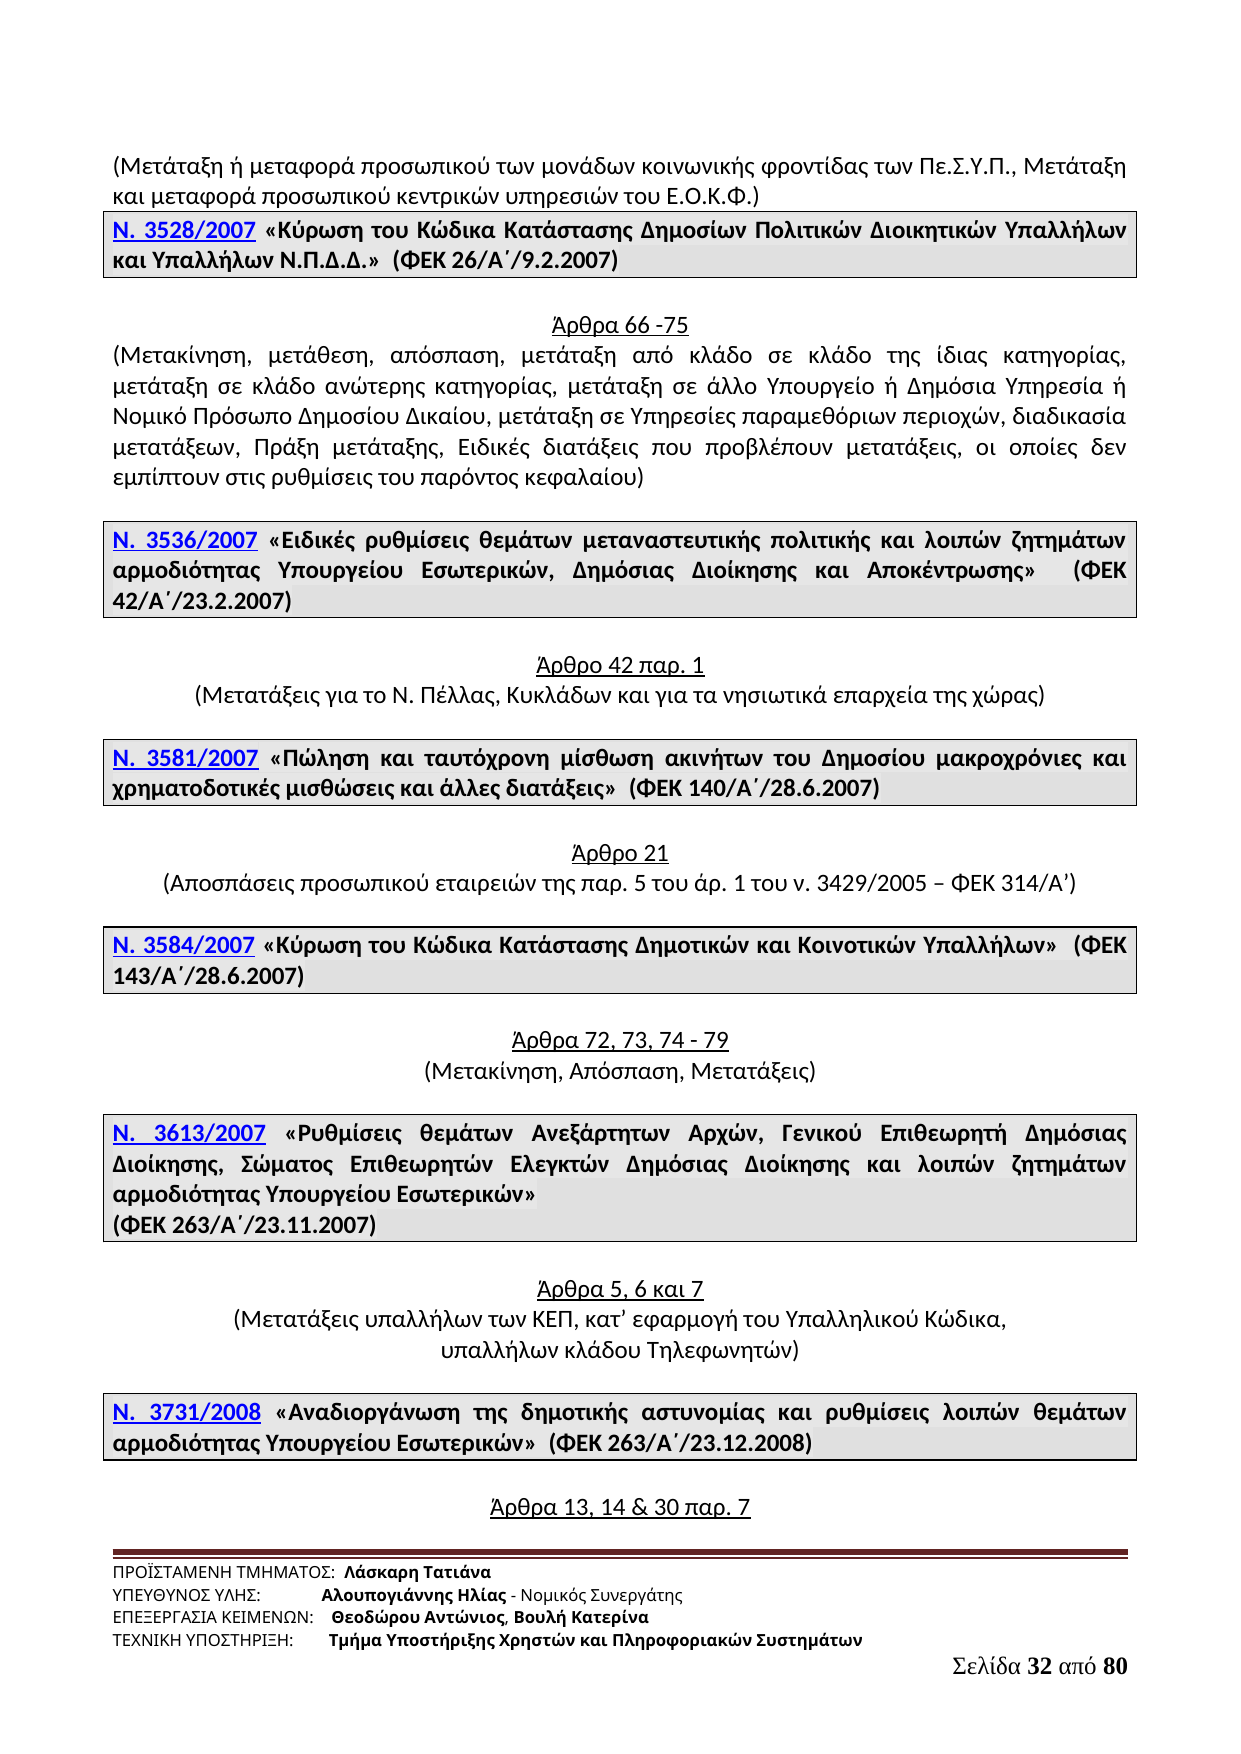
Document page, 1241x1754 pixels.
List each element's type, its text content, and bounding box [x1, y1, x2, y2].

text Ν. 3731/2008 «Αναδιοργάνωση της δημοτικής αστυνομίας και ρυθμίσεις λοιπών θεμάτων αρμοδιότητας Υπουργείου Εσωτερικών» (ΦΕΚ 263/Α΄/23.12.2008) [104, 1394, 1136, 1459]
text (Μετακίνηση, Απόσπαση, Μετατάξεις) [112, 1055, 1128, 1085]
text Άρθρο 21 [112, 837, 1128, 867]
text (Μετακίνηση, μετάθεση, απόσπαση, μετάταξη από κλάδο σε κλάδο της ίδιας κατηγορίας, μετάταξη σε κλάδο ανώτερης κατηγορίας, μετάταξη σε άλλο Υπουργείο ή Δημόσια Υπηρεσία ή Νομικό Πρόσωπο Δημοσίου Δικαίου, μετάταξη σε Υπηρεσίες παραμεθόριων περιοχών, διαδικασία μετατάξεων, Πράξη μετάταξης, Ειδικές διατάξεις που προβλέπουν μετατάξεις, οι οποίες δεν εμπίπτουν στις ρυθμίσεις του παρόντος κεφαλαίου) [112, 339, 1128, 492]
text Ν. 3536/2007 «Ειδικές ρυθμίσεις θεμάτων μεταναστευτικής πολιτικής και λοιπών ζητημάτων αρμοδιότητας Υπουργείου Εσωτερικών, Δημόσιας Διοίκησης και Αποκέντρωσης» (ΦΕΚ 42/Α΄/23.2.2007) [104, 522, 1136, 617]
text (Αποσπάσεις προσωπικού εταιρειών της παρ. 5 του άρ. 1 του ν. 3429/2005 – ΦΕΚ 314/Α’) [112, 867, 1128, 898]
text Άρθρα 13, 14 & 30 παρ. 7 [112, 1491, 1128, 1522]
text Άρθρα 72, 73, 74 - 79 [112, 1024, 1128, 1055]
text Ν. 3581/2007 «Πώληση και ταυτόχρονη μίσθωση ακινήτων του Δημοσίου μακροχρόνιες και χρηματοδοτικές μισθώσεις και άλλες διατάξεις» (ΦΕΚ 140/Α΄/28.6.2007) [104, 740, 1136, 805]
text Ν. 3584/2007 «Κύρωση του Κώδικα Κατάστασης Δημοτικών και Κοινοτικών Υπαλλήλων» (ΦΕΚ 143/Α΄/28.6.2007) [104, 928, 1136, 993]
text Ν. 3528/2007 «Κύρωση του Κώδικα Κατάστασης Δημοσίων Πολιτικών Διοικητικών Υπαλλήλων και Υπαλλήλων Ν.Π.Δ.Δ.» (ΦΕΚ 26/Α΄/9.2.2007) [104, 212, 1136, 277]
text (Μετατάξεις για το Ν. Πέλλας, Κυκλάδων και για τα νησιωτικά επαρχεία της χώρας) [112, 679, 1128, 710]
text (Μετατάξεις υπαλλήλων των ΚΕΠ, κατ’ εφαρμογή του Υπαλληλικού Κώδικα, [112, 1303, 1128, 1334]
text Άρθρα 5, 6 και 7 [112, 1273, 1128, 1303]
text υπαλλήλων κλάδου Τηλεφωνητών) [112, 1334, 1128, 1364]
text (Μετάταξη ή μεταφορά προσωπικού των μονάδων κοινωνικής φροντίδας των Πε.Σ.Υ.Π., Μετάταξη και μεταφορά προσωπικού κεντρικών υπηρεσιών του Ε.Ο.Κ.Φ.) [112, 150, 1128, 211]
text Άρθρα 66 -75 [112, 309, 1128, 339]
text Άρθρο 42 παρ. 1 [112, 649, 1128, 679]
text Ν. 3613/2007 «Ρυθμίσεις θεμάτων Ανεξάρτητων Αρχών, Γενικού Επιθεωρητή Δημόσιας Διοίκησης, Σώματος Επιθεωρητών Ελεγκτών Δημόσιας Διοίκησης και λοιπών ζητημάτων αρμοδιότητας Υπουργείου Εσωτερικών» [104, 1115, 1136, 1206]
text (ΦΕΚ 263/Α΄/23.11.2007) [104, 1206, 1136, 1241]
